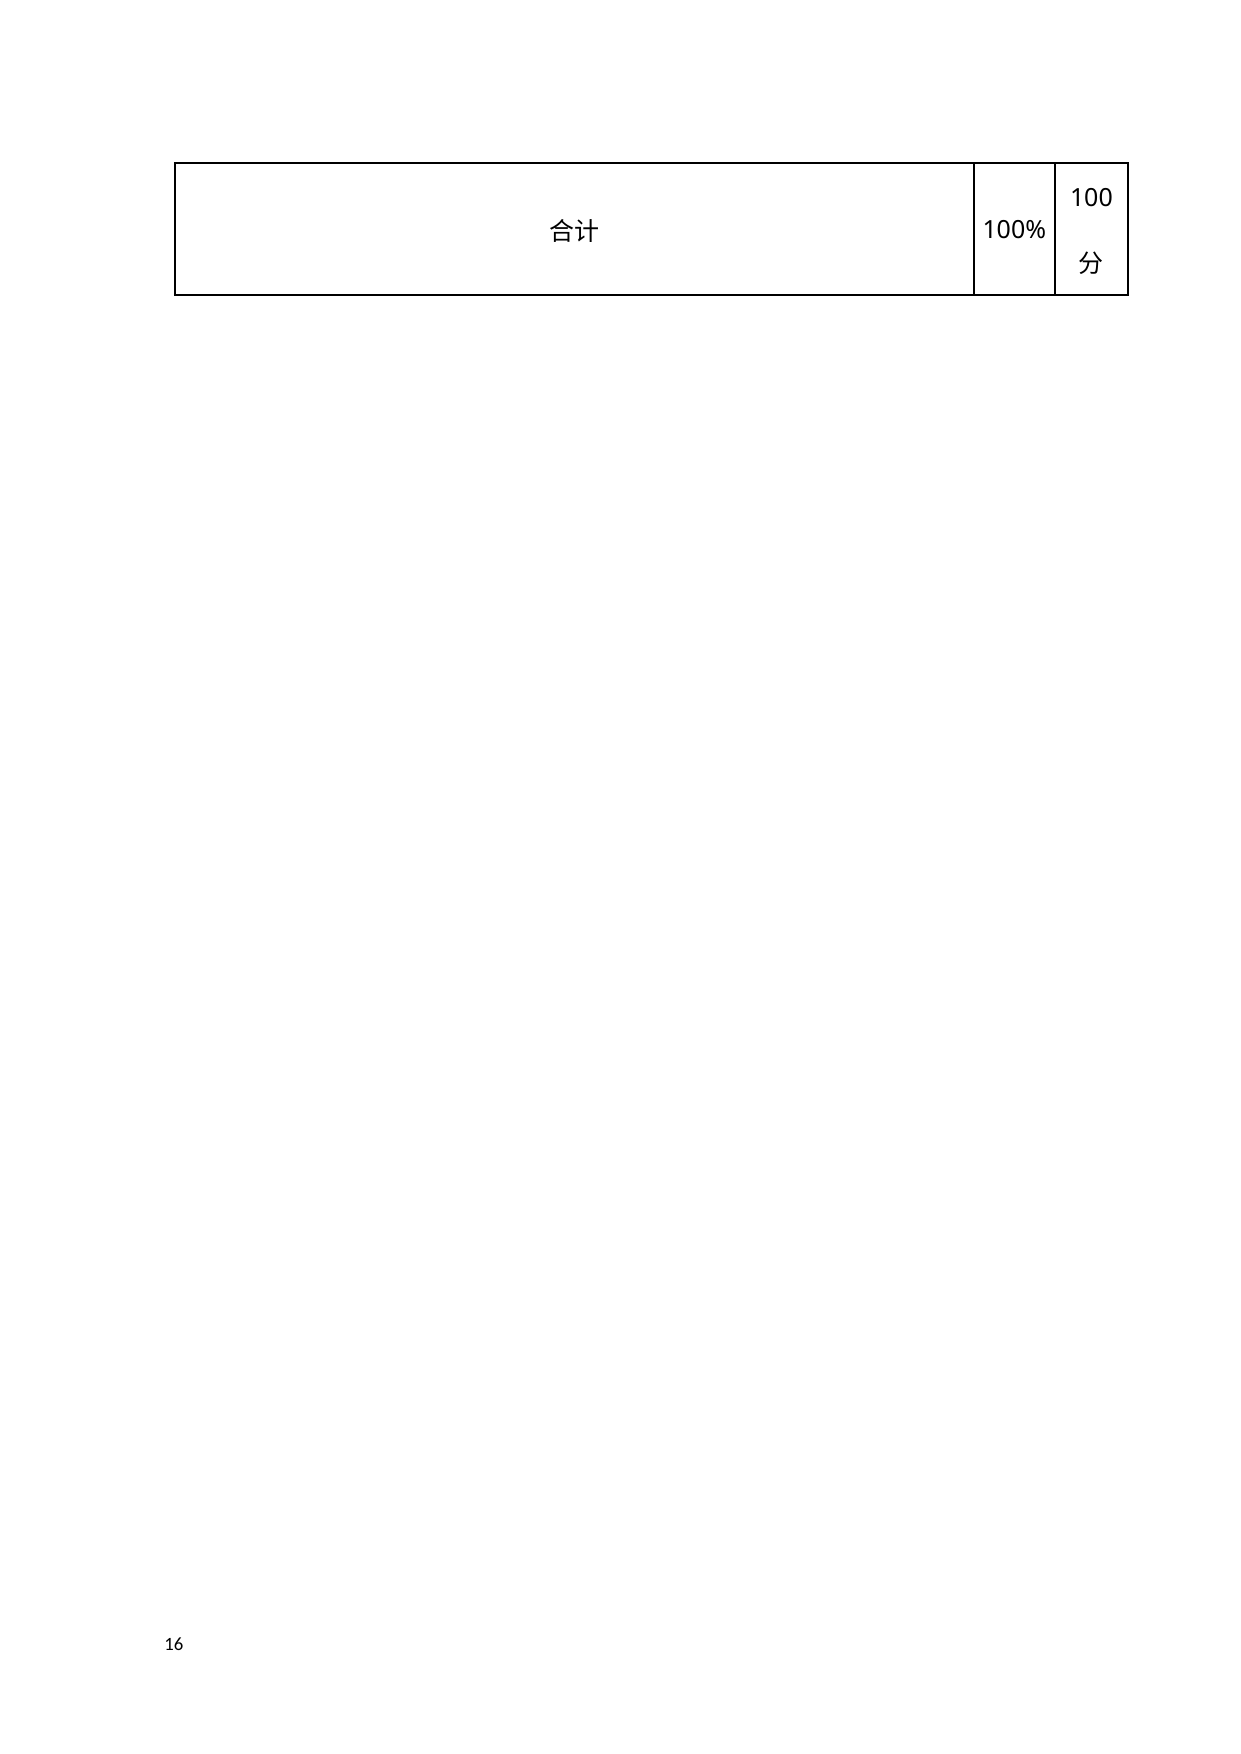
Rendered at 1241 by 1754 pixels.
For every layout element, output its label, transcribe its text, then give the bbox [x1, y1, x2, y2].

table_cell 100分 [1056, 164, 1127, 294]
table_cell 100% [975, 164, 1054, 294]
table_cell 合计 [176, 164, 973, 294]
